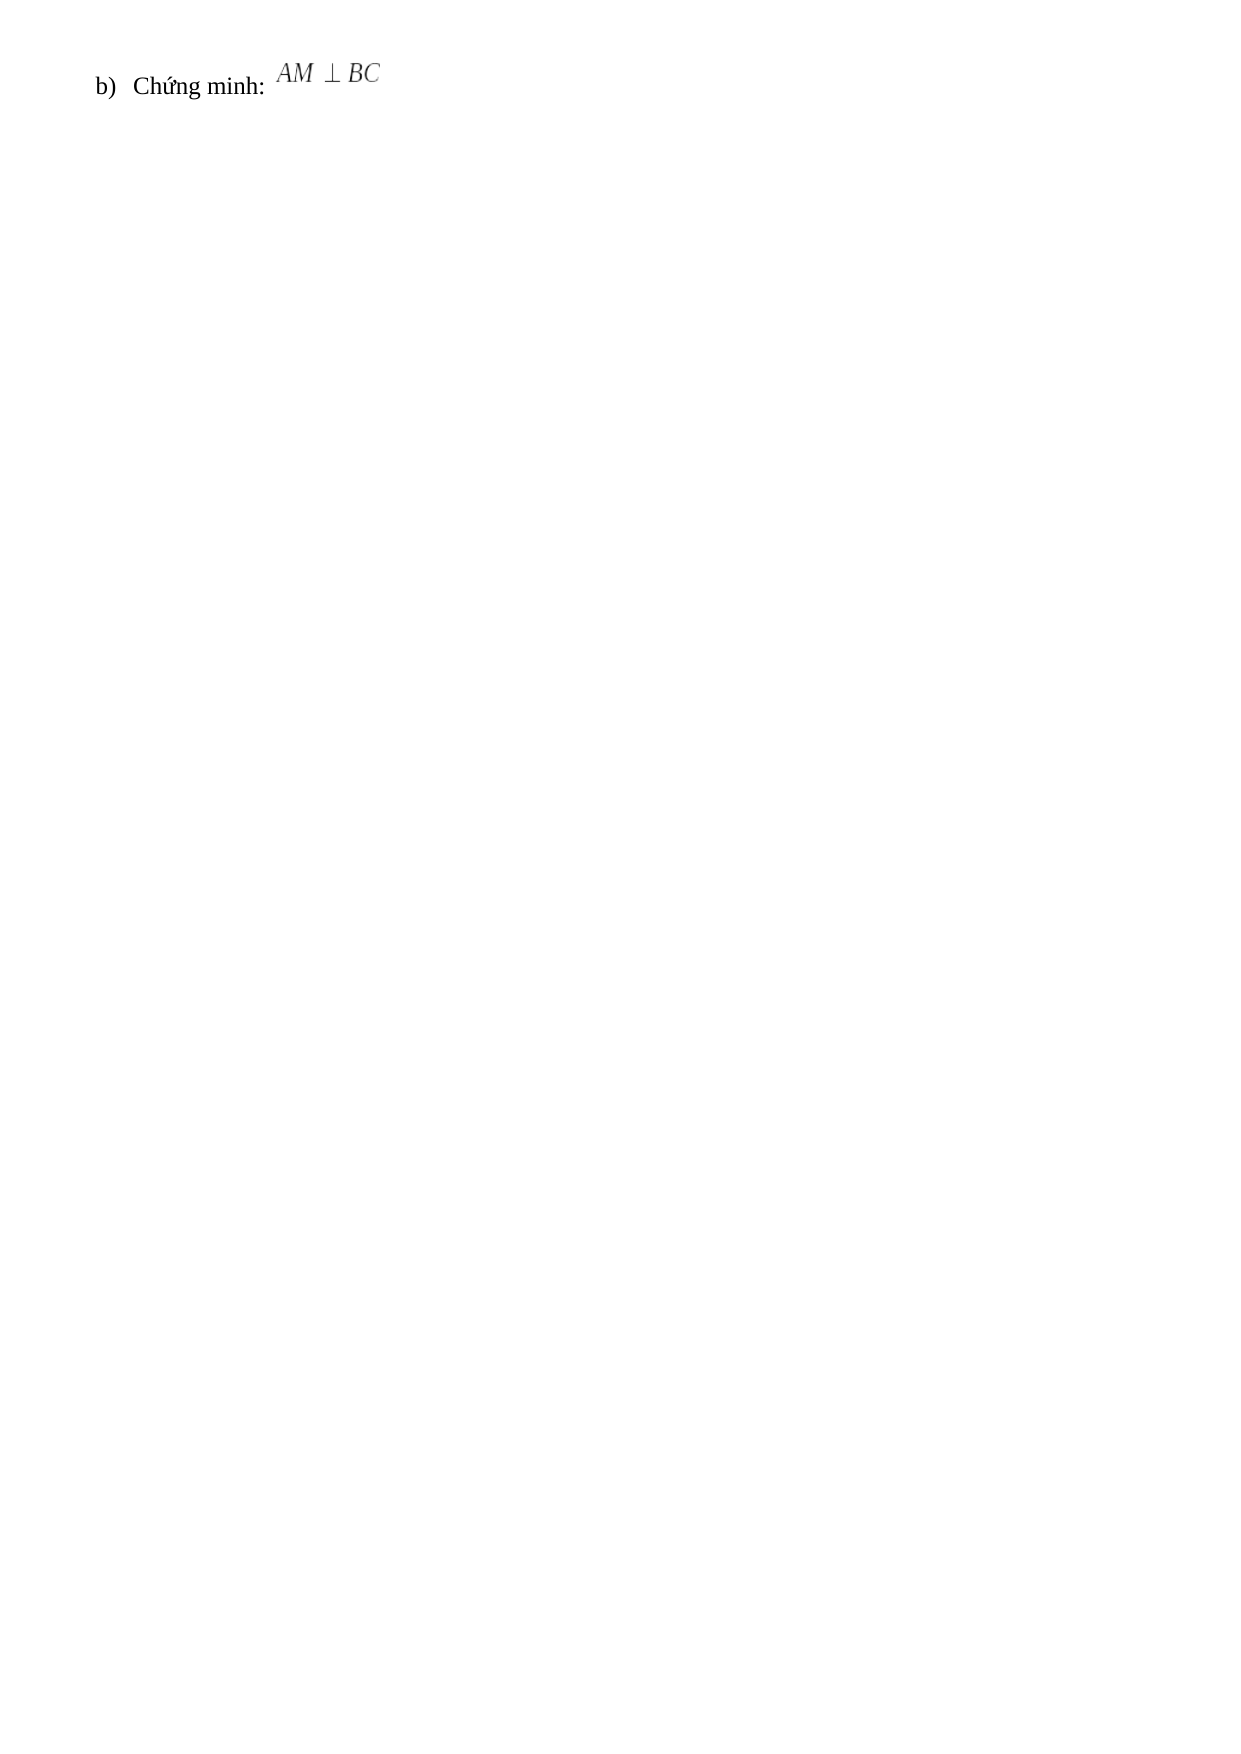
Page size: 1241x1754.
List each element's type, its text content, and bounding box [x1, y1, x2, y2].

list Chứng minh: [95, 56, 1188, 100]
